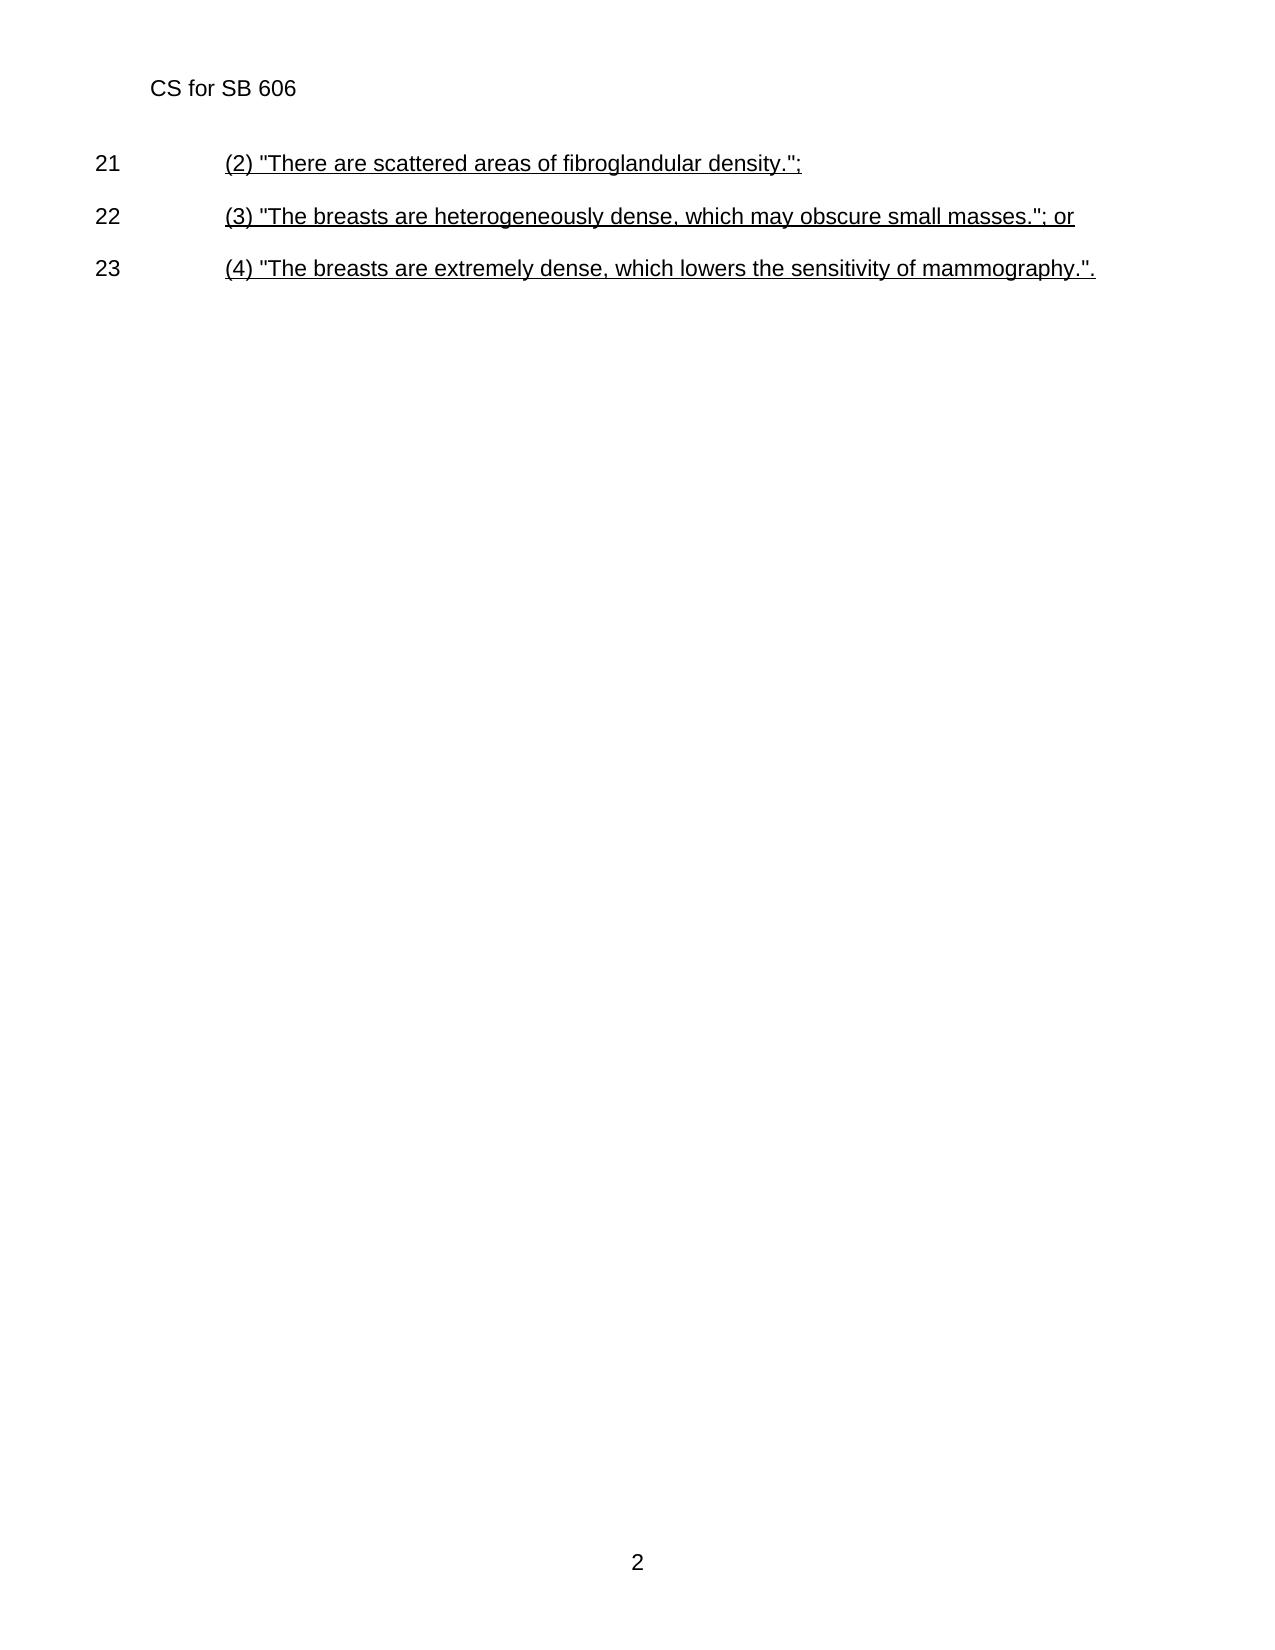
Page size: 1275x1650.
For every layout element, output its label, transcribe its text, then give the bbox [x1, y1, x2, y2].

text (3) "The breasts are heterogeneously dense, which may obscure small masses."; or [150, 203, 1125, 229]
text (2) "There are scattered areas of fibroglandular density."; [150, 150, 1125, 176]
text (4) "The breasts are extremely dense, which lowers the sensitivity of mammography.". [150, 255, 1125, 282]
